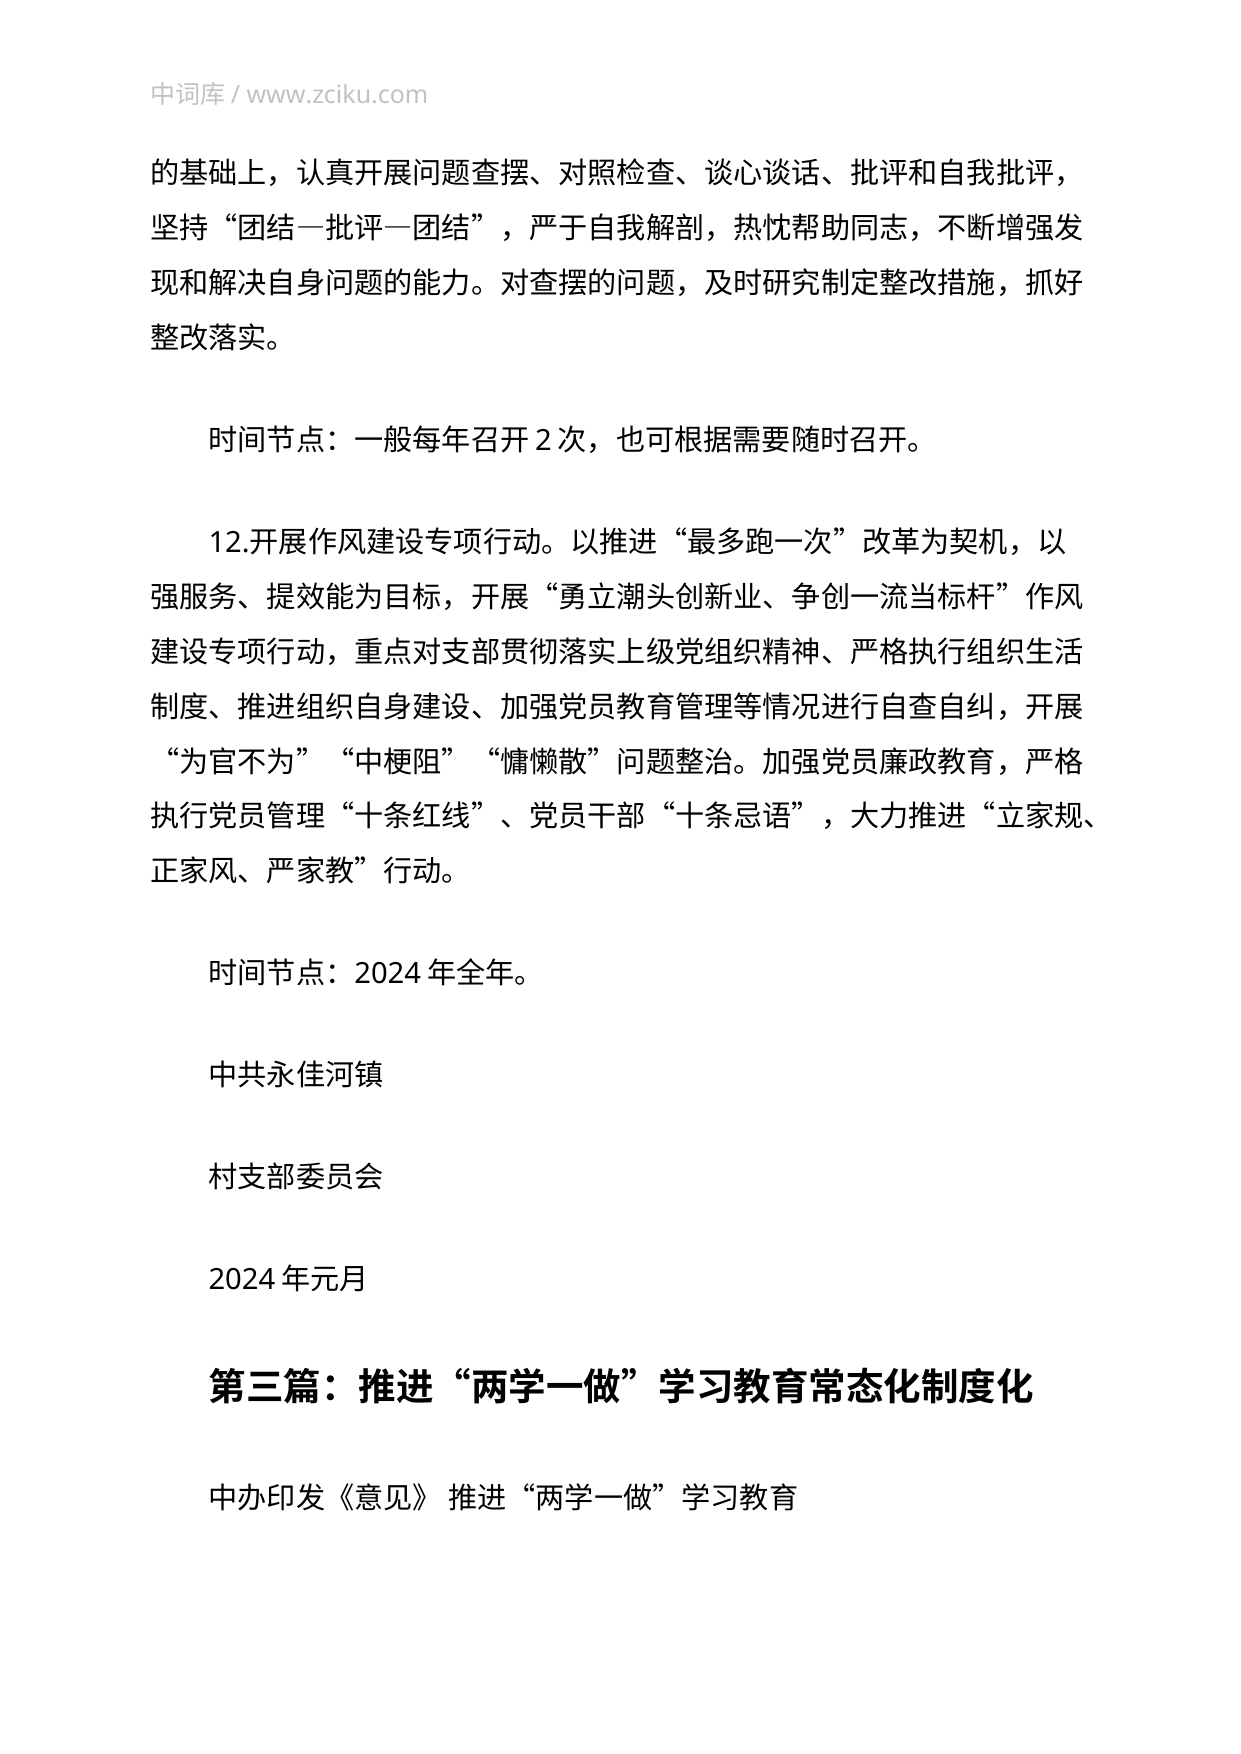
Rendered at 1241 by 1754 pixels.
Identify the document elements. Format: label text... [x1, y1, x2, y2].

text 时间节点：一般每年召开2次，也可根据需要随时召开。 [150, 416, 1090, 459]
text 第三篇：推进“两学一做”学习教育常态化制度化 [150, 1357, 1090, 1411]
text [150, 150, 1090, 357]
text 12.开展作风建设专项行动。以推进“最多跑一次”改革为契机，以强服务、提效能为目标，开展“勇立潮头创新业、争创一流当标杆”作风建设专项行动，重点对支部贯彻落实上级党组织精神、严格执行组织生活制度、推进组织自身建设、加强党员教育管理等情况进行自查自纠，开展“为官不为”“中梗阻”“慵懒散”问题整治。加强党员廉政教育，严格执行党员管理“十条红线”、党员干部“十条忌语”，大力推进“立家规、正家风、严家教”行动。 [150, 518, 1090, 890]
text 中共永佳河镇 [150, 1052, 1090, 1094]
text 2024年元月 [150, 1255, 1090, 1298]
text 中办印发《意见》 推进“两学一做”学习教育 [150, 1474, 1090, 1517]
text 村支部委员会 [150, 1153, 1090, 1196]
text 时间节点：2024年全年。 [150, 950, 1090, 992]
